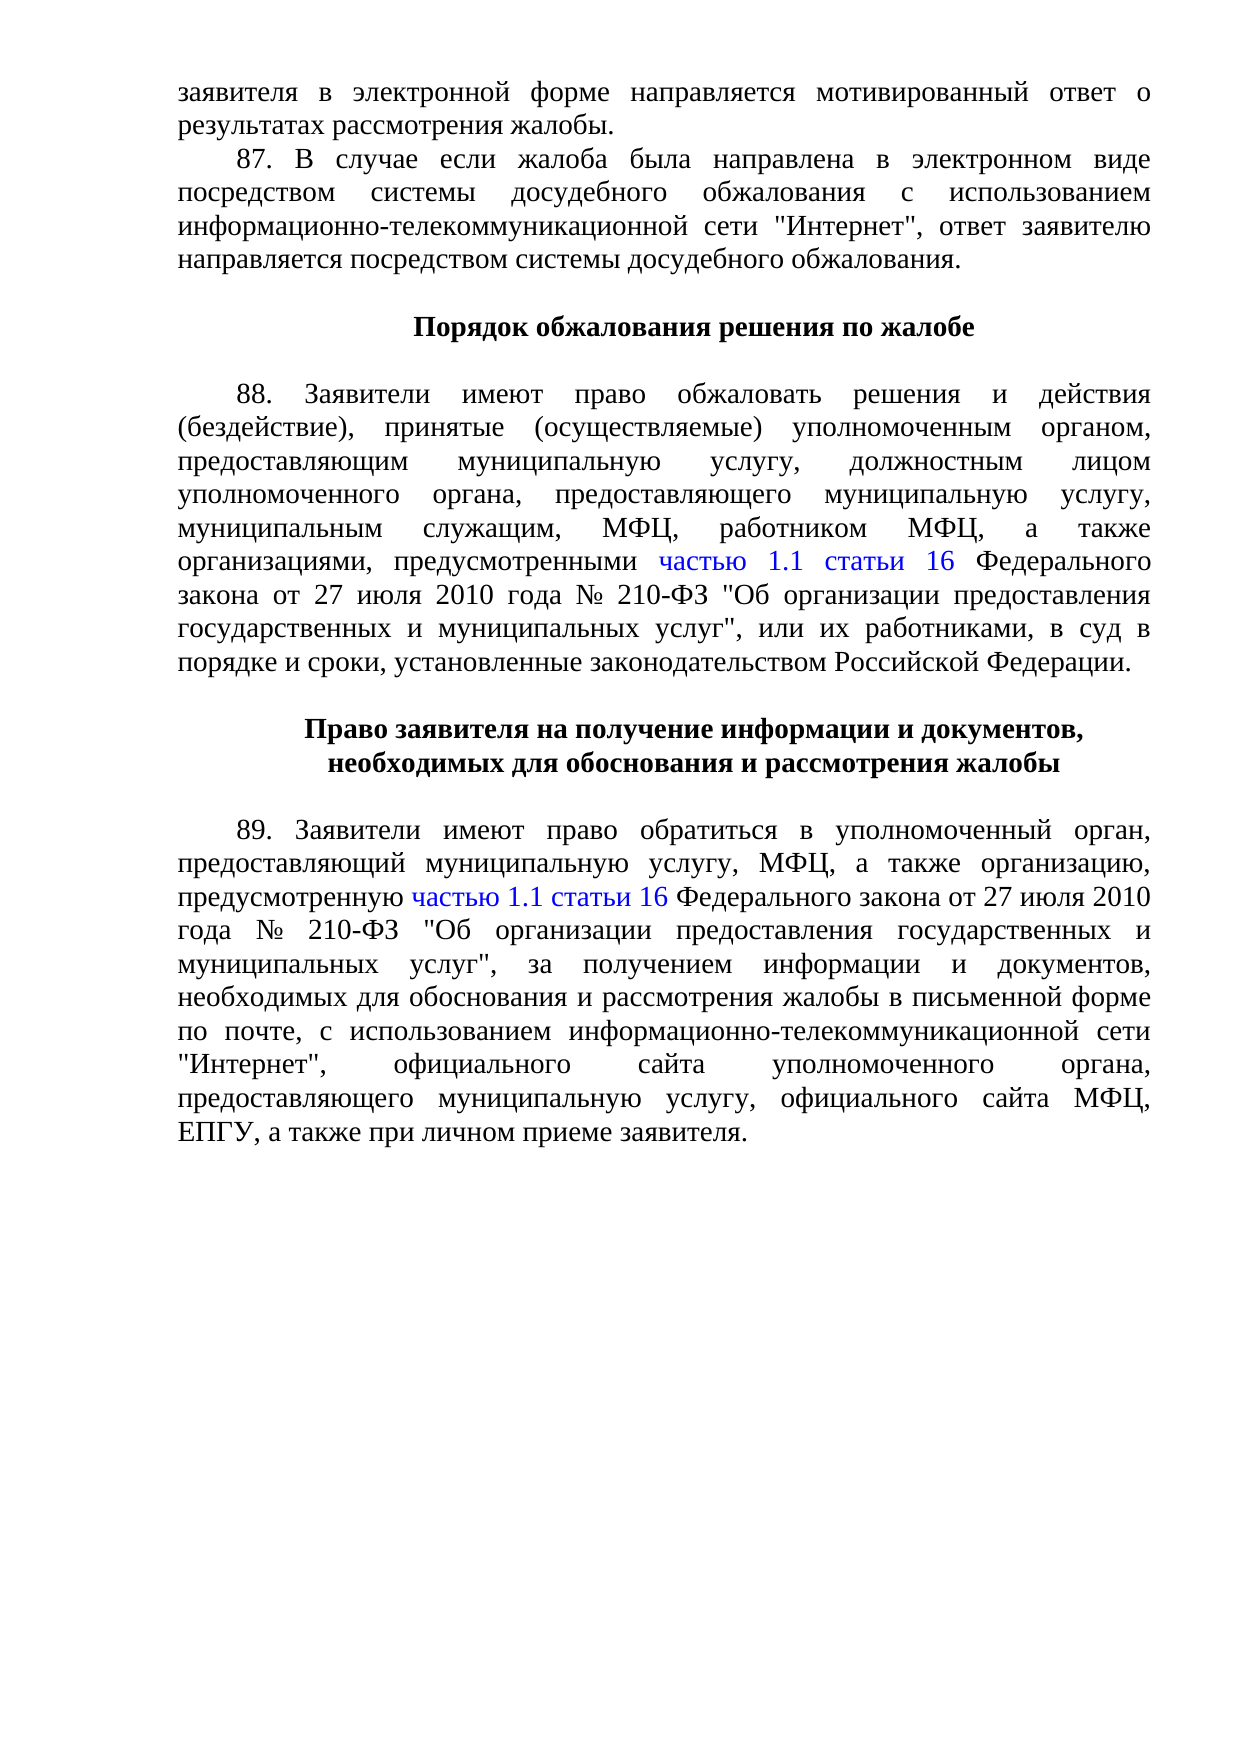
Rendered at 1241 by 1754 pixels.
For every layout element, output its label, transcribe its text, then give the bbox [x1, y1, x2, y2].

text 87. В случае если жалоба была направлена в электронном виде посредством системы досудебного обжалования с использованием информационно-телекоммуникационной сети "Интернет", ответ заявителю направляется посредством системы досудебного обжалования. [177, 141, 1152, 275]
text Порядок обжалования решения по жалобе [177, 309, 1152, 342]
text 88. Заявители имеют право обжаловать решения и действия (бездействие), принятые (осуществляемые) уполномоченным органом, предоставляющим муниципальную услугу, должностным лицом уполномоченного органа, предоставляющего муниципальную услугу, муниципальным служащим, МФЦ, работником МФЦ, а также организациями, предусмотренными частью 1.1 статьи 16 Федерального закона от 27 июля 2010 года № 210-ФЗ "Об организации предоставления государственных и муниципальных услуг", или их работниками, в суд в порядке и сроки, установленные законодательством Российской Федерации. [177, 376, 1152, 678]
text 89. Заявители имеют право обратиться в уполномоченный орган, предоставляющий муниципальную услугу, МФЦ, а также организацию, предусмотренную частью 1.1 статьи 16 Федерального закона от 27 июля 2010 года № 210-ФЗ "Об организации предоставления государственных и муниципальных услуг", за получением информации и документов, необходимых для обоснования и рассмотрения жалобы в письменной форме по почте, с использованием информационно-телекоммуникационной сети "Интернет", официального сайта уполномоченного органа, предоставляющего муниципальную услугу, официального сайта МФЦ, ЕПГУ, а также при личном приеме заявителя. [177, 812, 1152, 1147]
text необходимых для обоснования и рассмотрения жалобы [177, 745, 1152, 778]
text Право заявителя на получение информации и документов, [177, 711, 1152, 745]
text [177, 74, 1152, 141]
